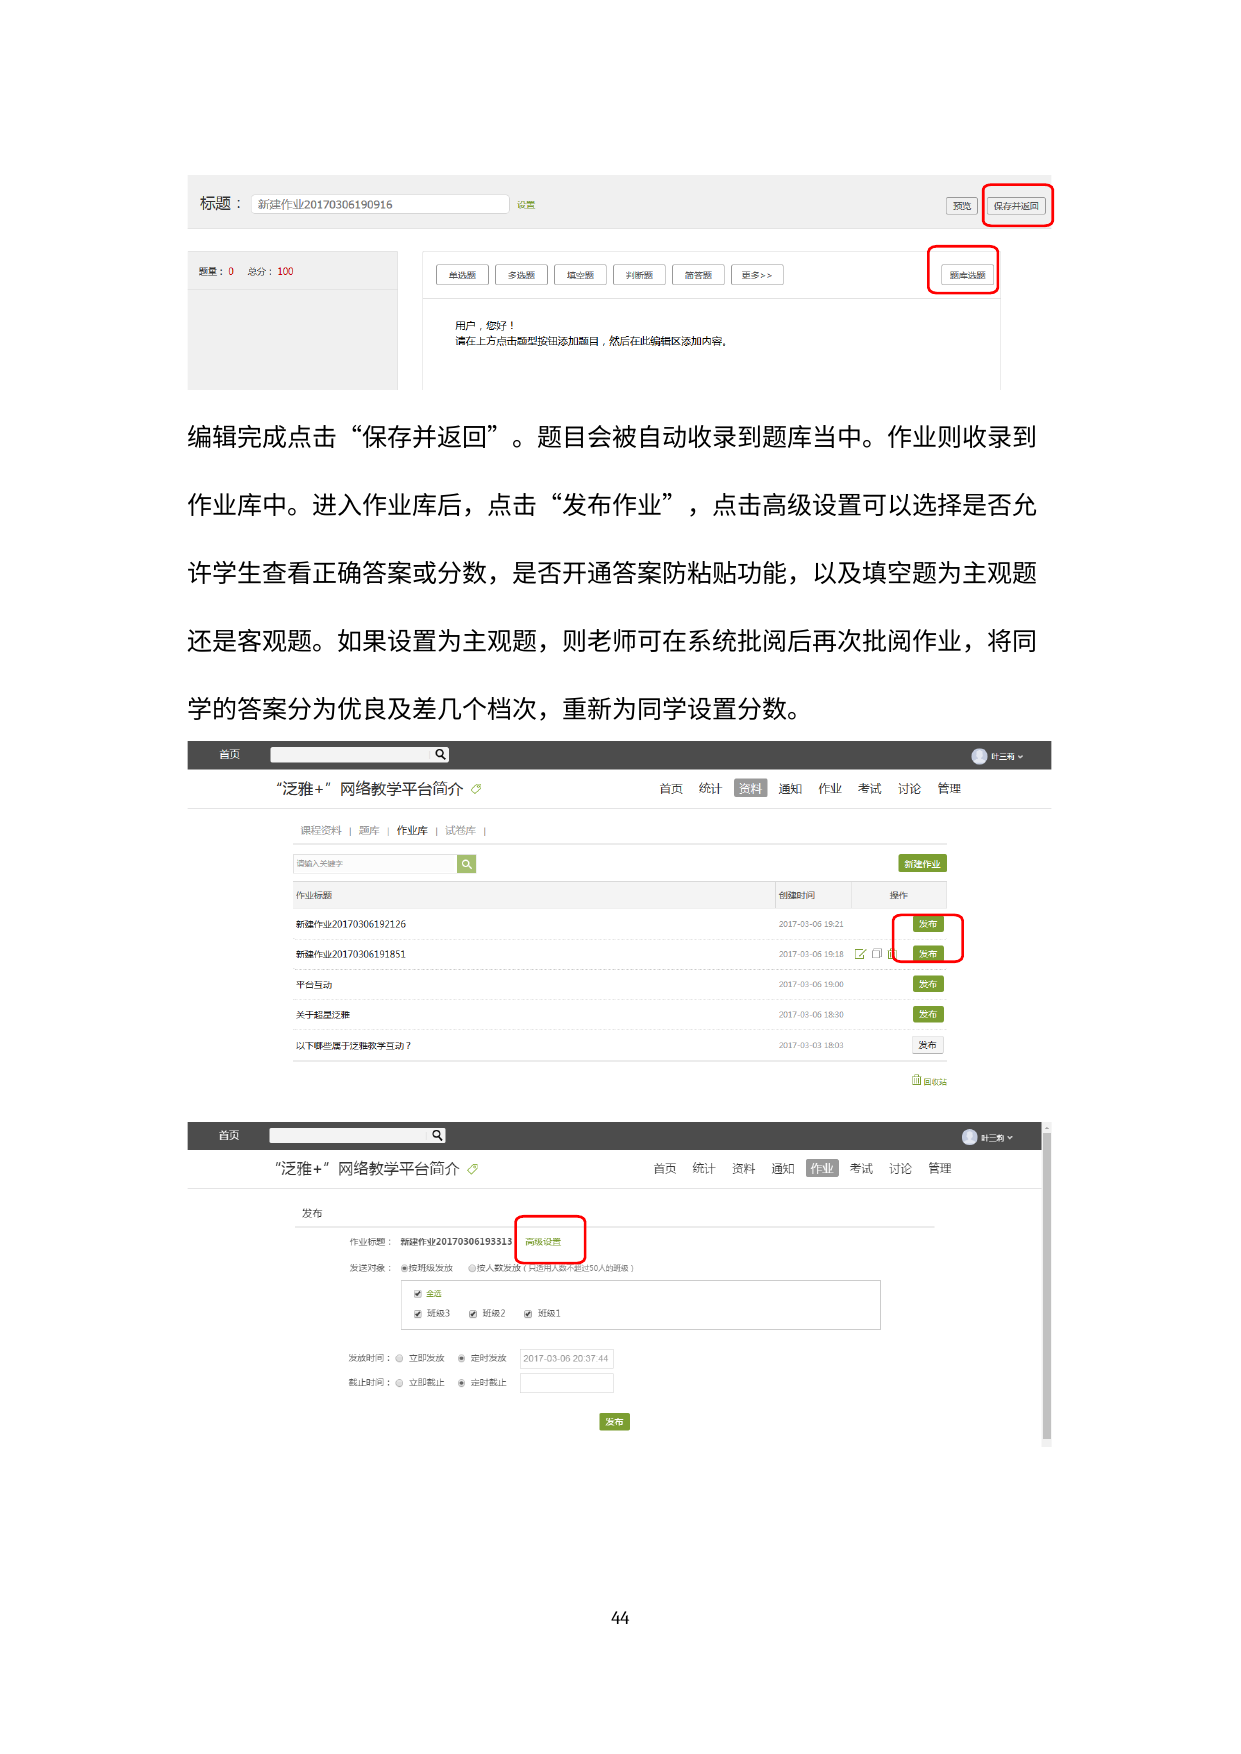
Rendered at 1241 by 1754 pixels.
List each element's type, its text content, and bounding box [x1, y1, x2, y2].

picture [187, 741, 1052, 1115]
picture [187, 1122, 1052, 1447]
picture [187, 175, 1052, 390]
picture [985, 186, 1051, 224]
text 编辑完成点击“保存并返回”。题目会被自动收录到题库当中。作业则收录到作业库中。进入作业库后，点击“发布作业”，点击高级设置可以选择是否允许学生查看正确答案或分数，是否开通答案防粘贴功能，以及填空题为主观题还是客观题。如果设置为主观题，则老师可在系统批阅后再次批阅作业，将同学的答案分为优良及差几个档次，重新为同学设置分数。 [187, 402, 1053, 741]
